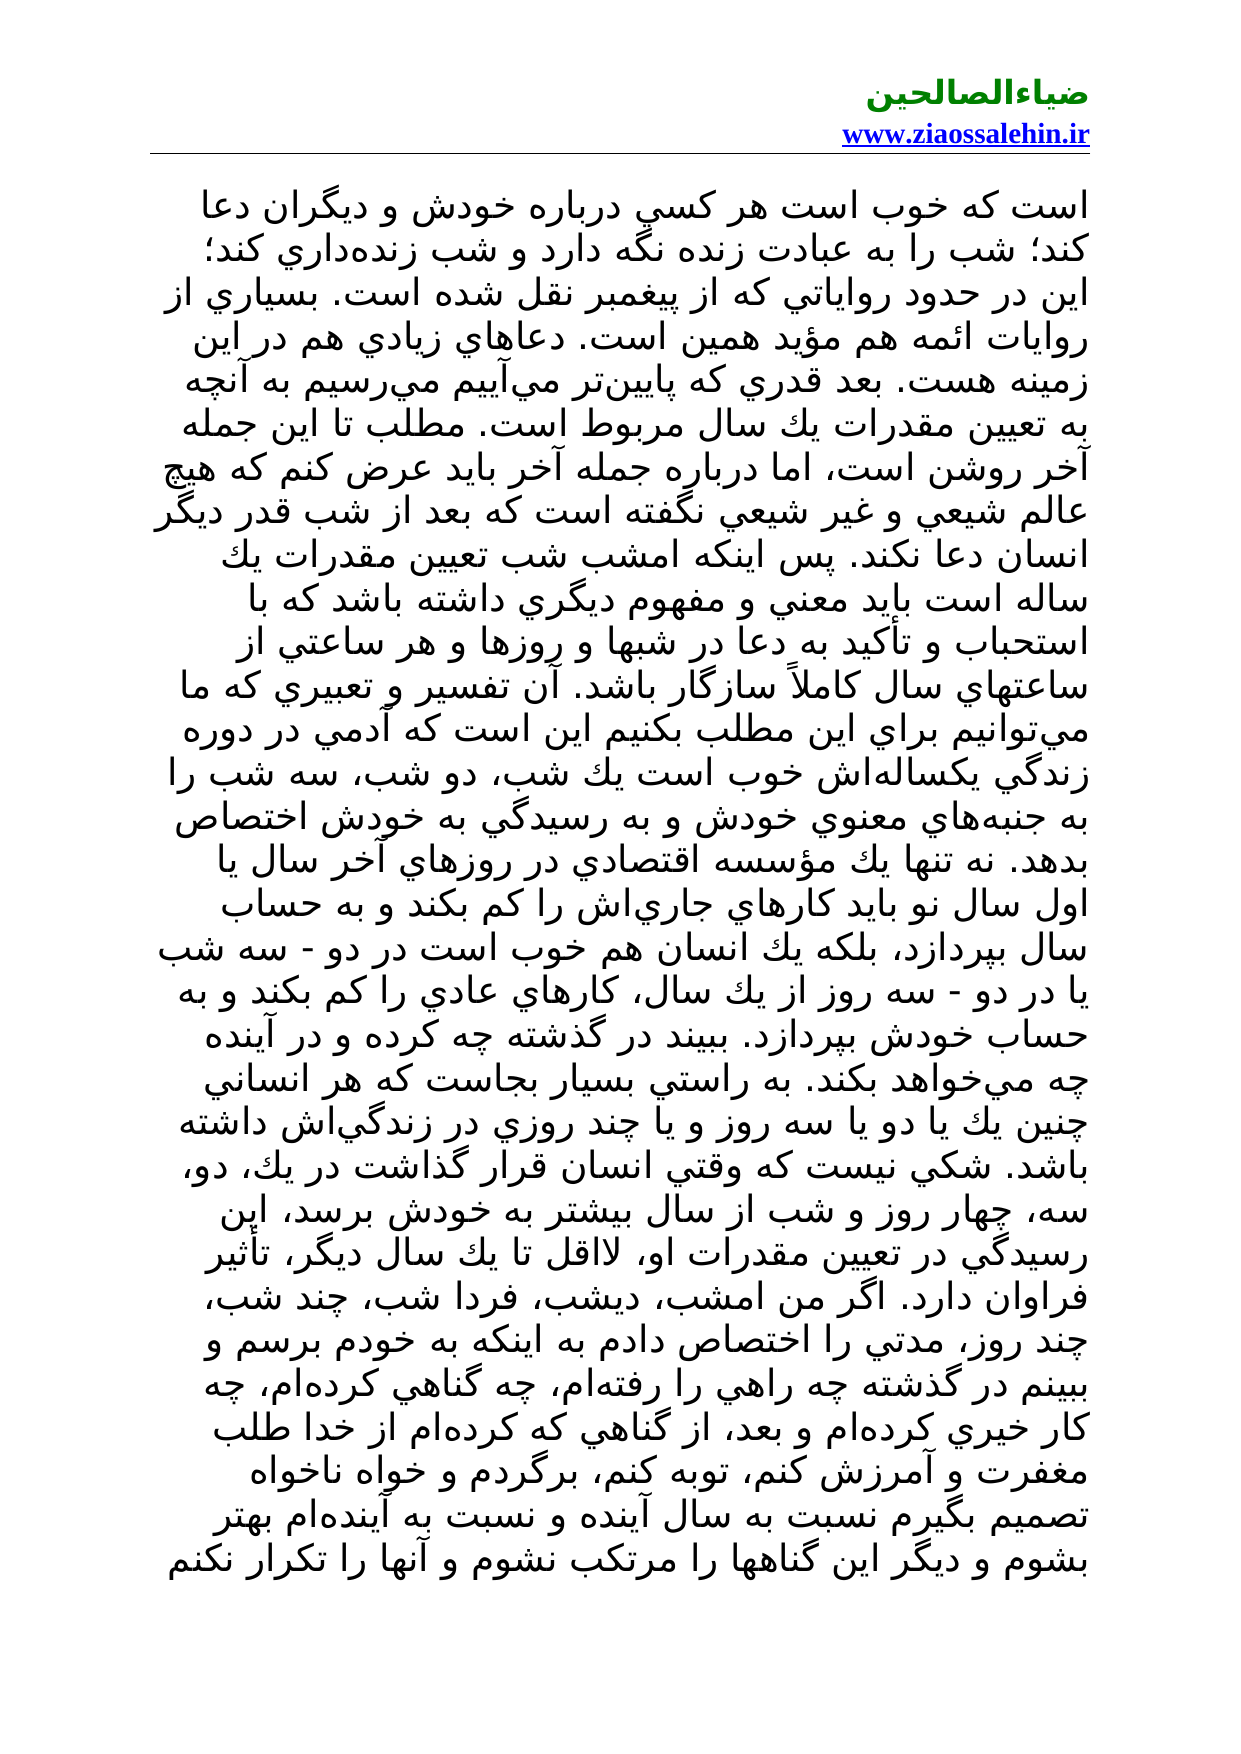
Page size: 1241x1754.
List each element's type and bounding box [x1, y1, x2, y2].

text [150, 183, 1090, 1580]
